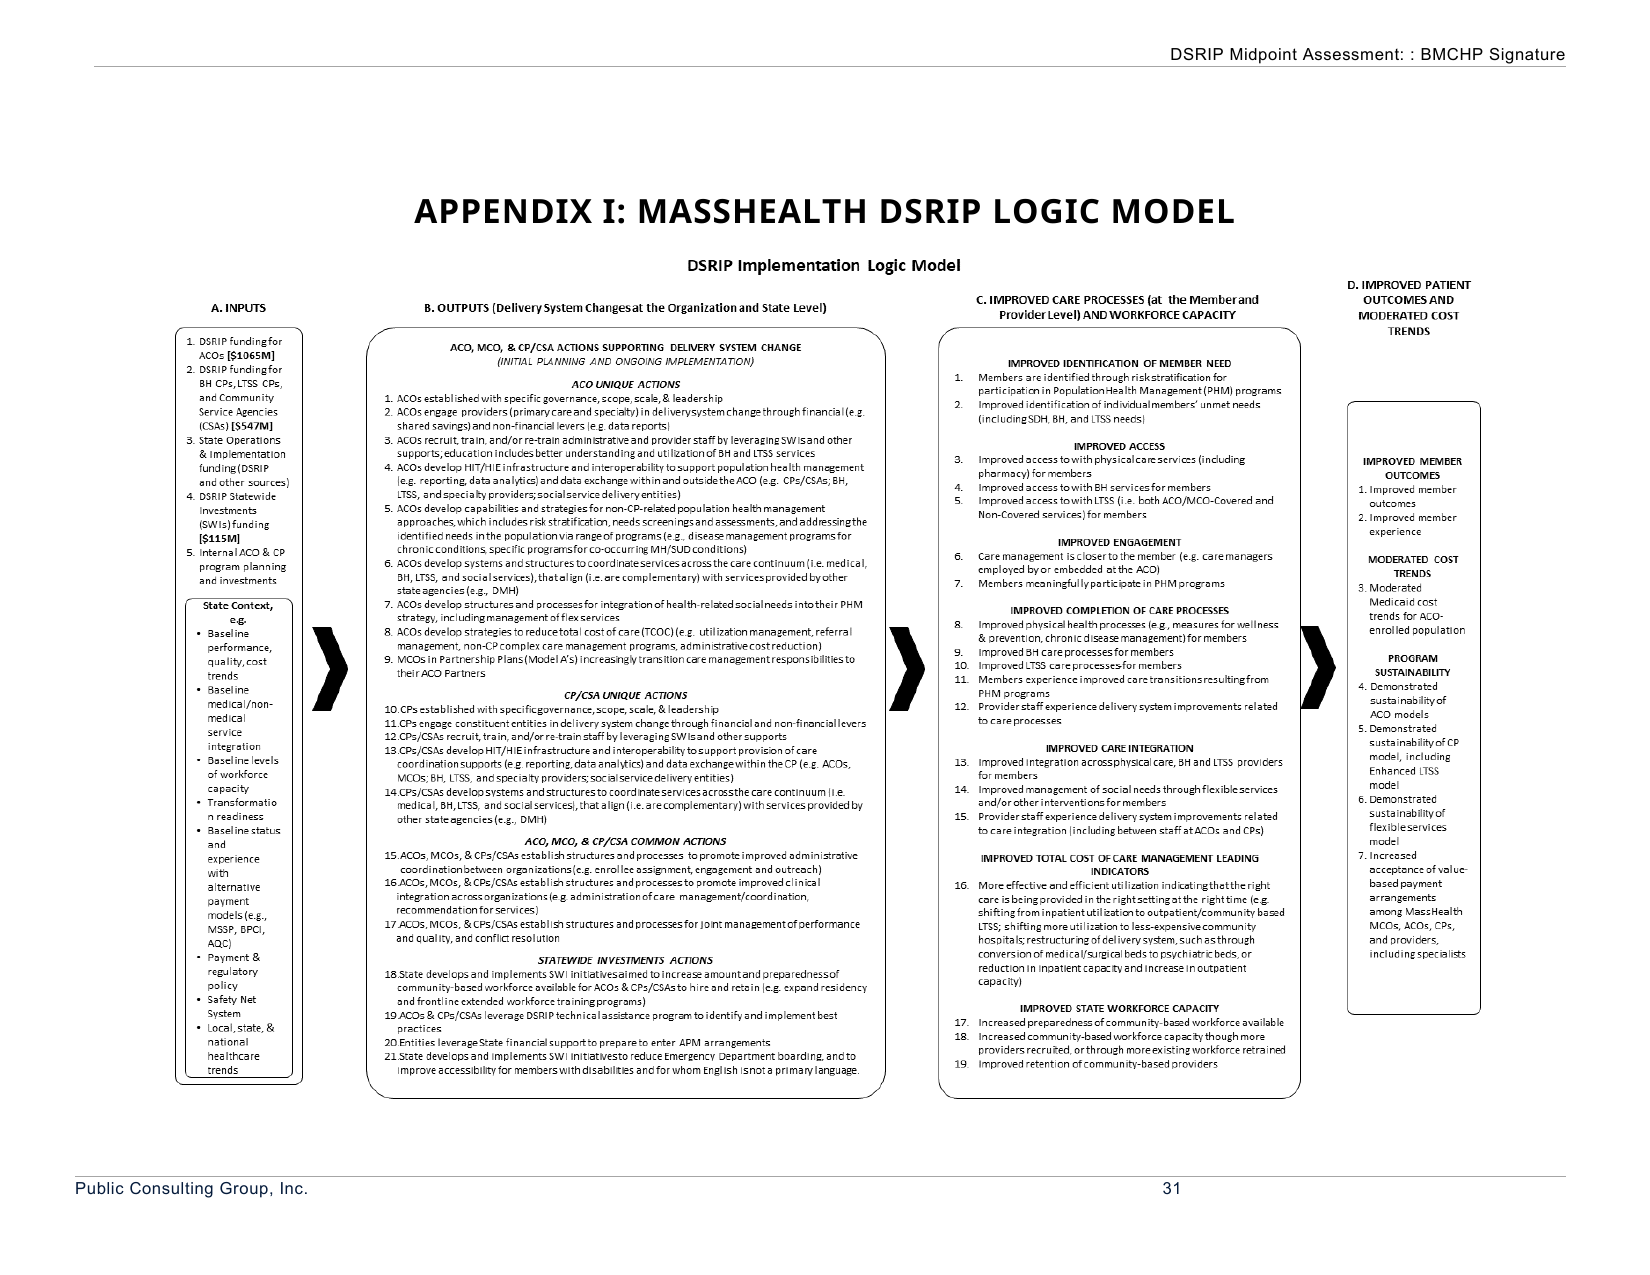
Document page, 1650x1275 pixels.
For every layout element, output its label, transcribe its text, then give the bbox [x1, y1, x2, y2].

subtitle Appendix I: MassHealth DSRIP Logic Model [150, 187, 1500, 232]
picture [150, 232, 1500, 1119]
